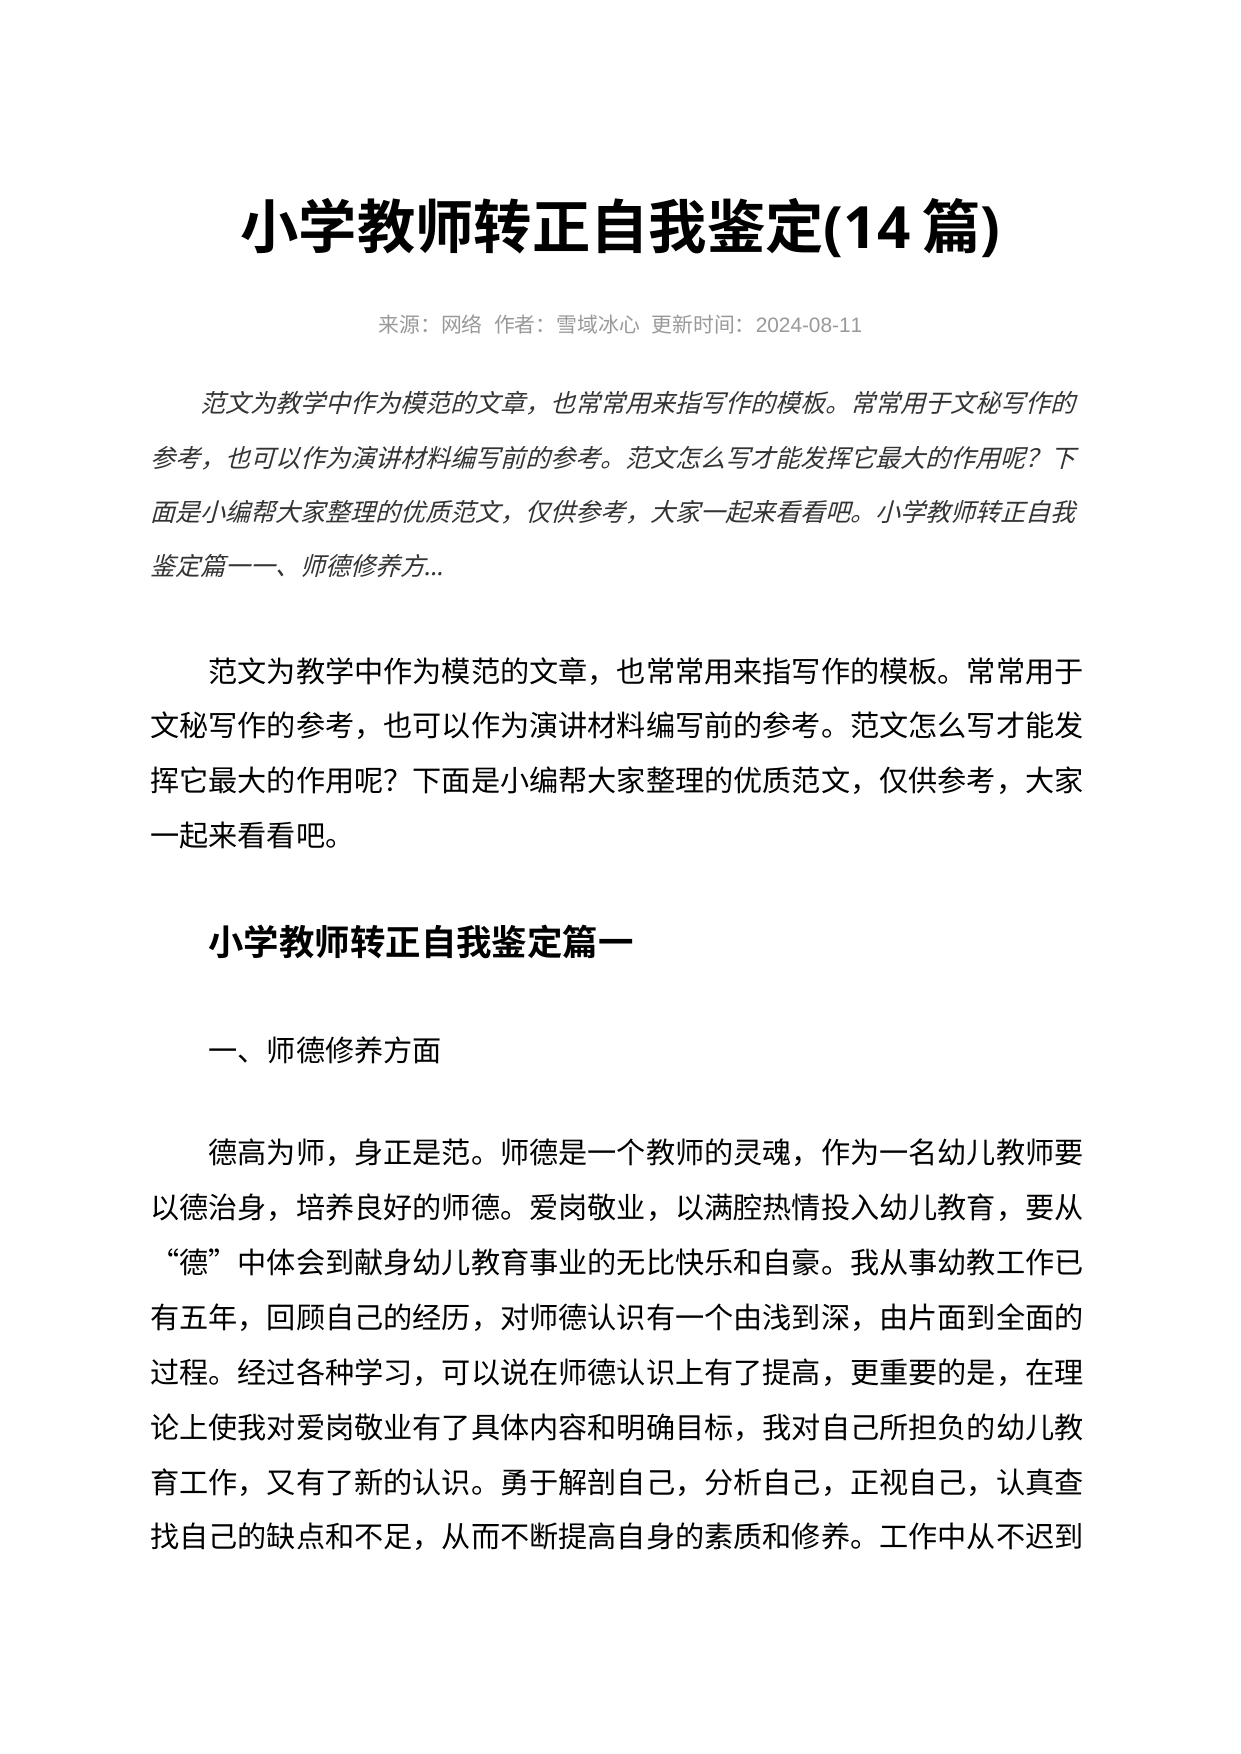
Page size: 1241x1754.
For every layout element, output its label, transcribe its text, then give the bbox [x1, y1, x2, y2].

text 一、师德修养方面 [150, 1028, 1090, 1070]
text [150, 1130, 1090, 1556]
subtitle 小学教师转正自我鉴定(14篇) [150, 181, 1090, 266]
text 来源：网络 作者：雪域冰心 更新时间：2024-08-11 [150, 313, 1090, 337]
text 范文为教学中作为模范的文章，也常常用来指写作的模板。常常用于文秘写作的参考，也可以作为演讲材料编写前的参考。范文怎么写才能发挥它最大的作用呢？下面是小编帮大家整理的优质范文，仅供参考，大家一起来看看吧。 [150, 648, 1090, 855]
text 范文为教学中作为模范的文章，也常常用来指写作的模板。常常用于文秘写作的参考，也可以作为演讲材料编写前的参考。范文怎么写才能发挥它最大的作用呢？下面是小编帮大家整理的优质范文，仅供参考，大家一起来看看吧。小学教师转正自我鉴定篇一一、师德修养方... [150, 384, 1090, 583]
text 小学教师转正自我鉴定篇一 [150, 914, 1090, 966]
